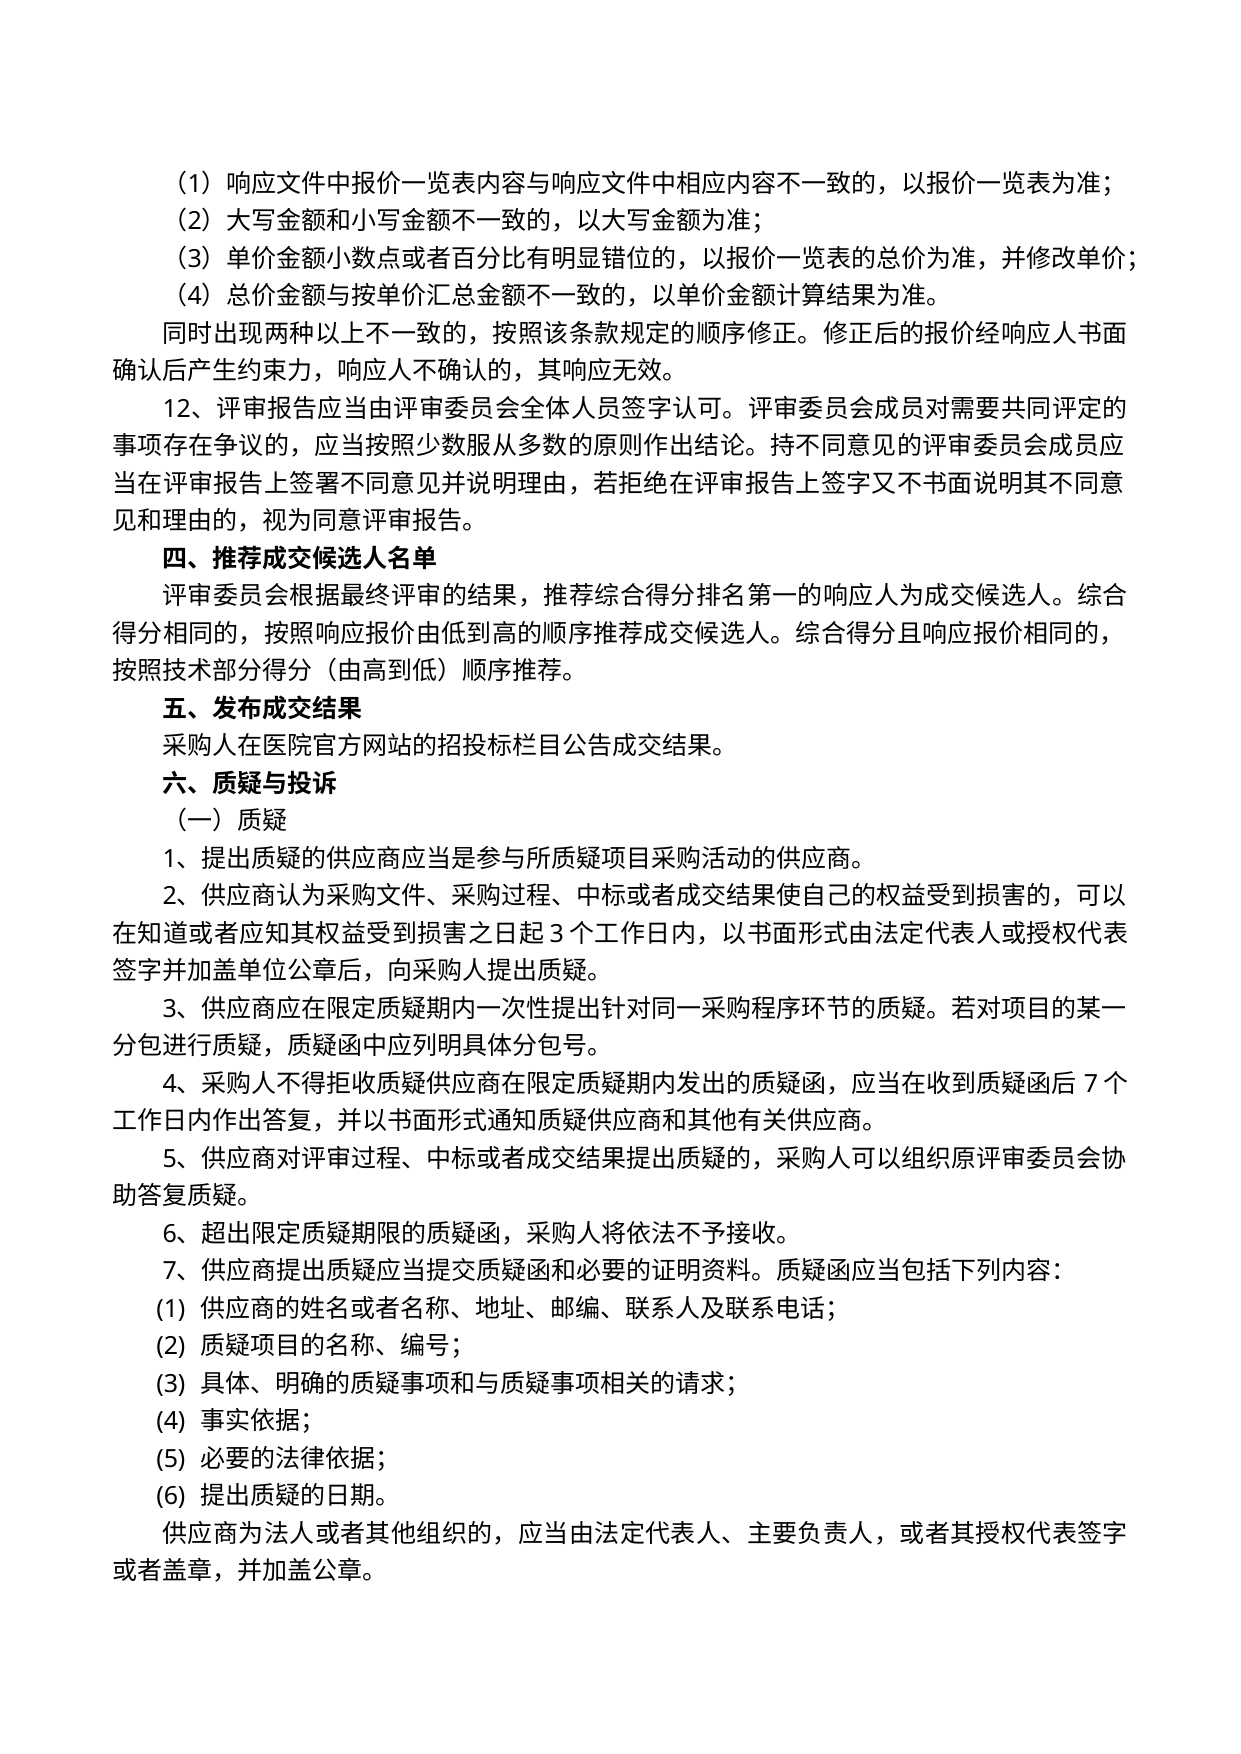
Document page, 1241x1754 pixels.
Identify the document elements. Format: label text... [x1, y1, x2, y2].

text 六、质疑与投诉 [112, 762, 1128, 799]
text 评审委员会根据最终评审的结果，推荐综合得分排名第一的响应人为成交候选人。综合得分相同的，按照响应报价由低到高的顺序推荐成交候选人。综合得分且响应报价相同的，按照技术部分得分（由高到低）顺序推荐。 [112, 574, 1128, 687]
text （3）单价金额小数点或者百分比有明显错位的，以报价一览表的总价为准，并修改单价； [112, 237, 1128, 274]
text 12、评审报告应当由评审委员会全体人员签字认可。评审委员会成员对需要共同评定的事项存在争议的，应当按照少数服从多数的原则作出结论。持不同意见的评审委员会成员应当在评审报告上签署不同意见并说明理由，若拒绝在评审报告上签字又不书面说明其不同意见和理由的，视为同意评审报告。 [112, 387, 1128, 537]
list 质疑项目的名称、编号； [112, 1324, 1128, 1362]
text （2）大写金额和小写金额不一致的，以大写金额为准； [112, 199, 1128, 237]
text （1）响应文件中报价一览表内容与响应文件中相应内容不一致的，以报价一览表为准； [112, 162, 1128, 199]
text 4、采购人不得拒收质疑供应商在限定质疑期内发出的质疑函，应当在收到质疑函后7个工作日内作出答复，并以书面形式通知质疑供应商和其他有关供应商。 [112, 1062, 1128, 1137]
list 提出质疑的日期。 [112, 1474, 1128, 1512]
text （4）总价金额与按单价汇总金额不一致的，以单价金额计算结果为准。 [112, 274, 1128, 312]
text 7、供应商提出质疑应当提交质疑函和必要的证明资料。质疑函应当包括下列内容： [112, 1249, 1128, 1287]
text 四、推荐成交候选人名单 [112, 537, 1128, 574]
text 同时出现两种以上不一致的，按照该条款规定的顺序修正。修正后的报价经响应人书面确认后产生约束力，响应人不确认的，其响应无效。 [112, 312, 1128, 387]
text 5、供应商对评审过程、中标或者成交结果提出质疑的，采购人可以组织原评审委员会协助答复质疑。 [112, 1137, 1128, 1212]
text 3、供应商应在限定质疑期内一次性提出针对同一采购程序环节的质疑。若对项目的某一分包进行质疑，质疑函中应列明具体分包号。 [112, 987, 1128, 1062]
list 事实依据； [112, 1399, 1128, 1437]
text 供应商为法人或者其他组织的，应当由法定代表人、主要负责人，或者其授权代表签字或者盖章，并加盖公章。 [112, 1512, 1128, 1587]
text 1、提出质疑的供应商应当是参与所质疑项目采购活动的供应商。 [112, 837, 1128, 874]
list 必要的法律依据； [112, 1437, 1128, 1474]
list 具体、明确的质疑事项和与质疑事项相关的请求； [112, 1362, 1128, 1399]
list 供应商的姓名或者名称、地址、邮编、联系人及联系电话； [112, 1287, 1128, 1324]
text 6、超出限定质疑期限的质疑函，采购人将依法不予接收。 [112, 1212, 1128, 1249]
text （一）质疑 [112, 799, 1128, 837]
text 采购人在医院官方网站的招投标栏目公告成交结果。 [112, 724, 1128, 762]
text 2、供应商认为采购文件、采购过程、中标或者成交结果使自己的权益受到损害的，可以在知道或者应知其权益受到损害之日起3个工作日内，以书面形式由法定代表人或授权代表签字并加盖单位公章后，向采购人提出质疑。 [112, 874, 1128, 987]
text 五、发布成交结果 [112, 687, 1128, 724]
